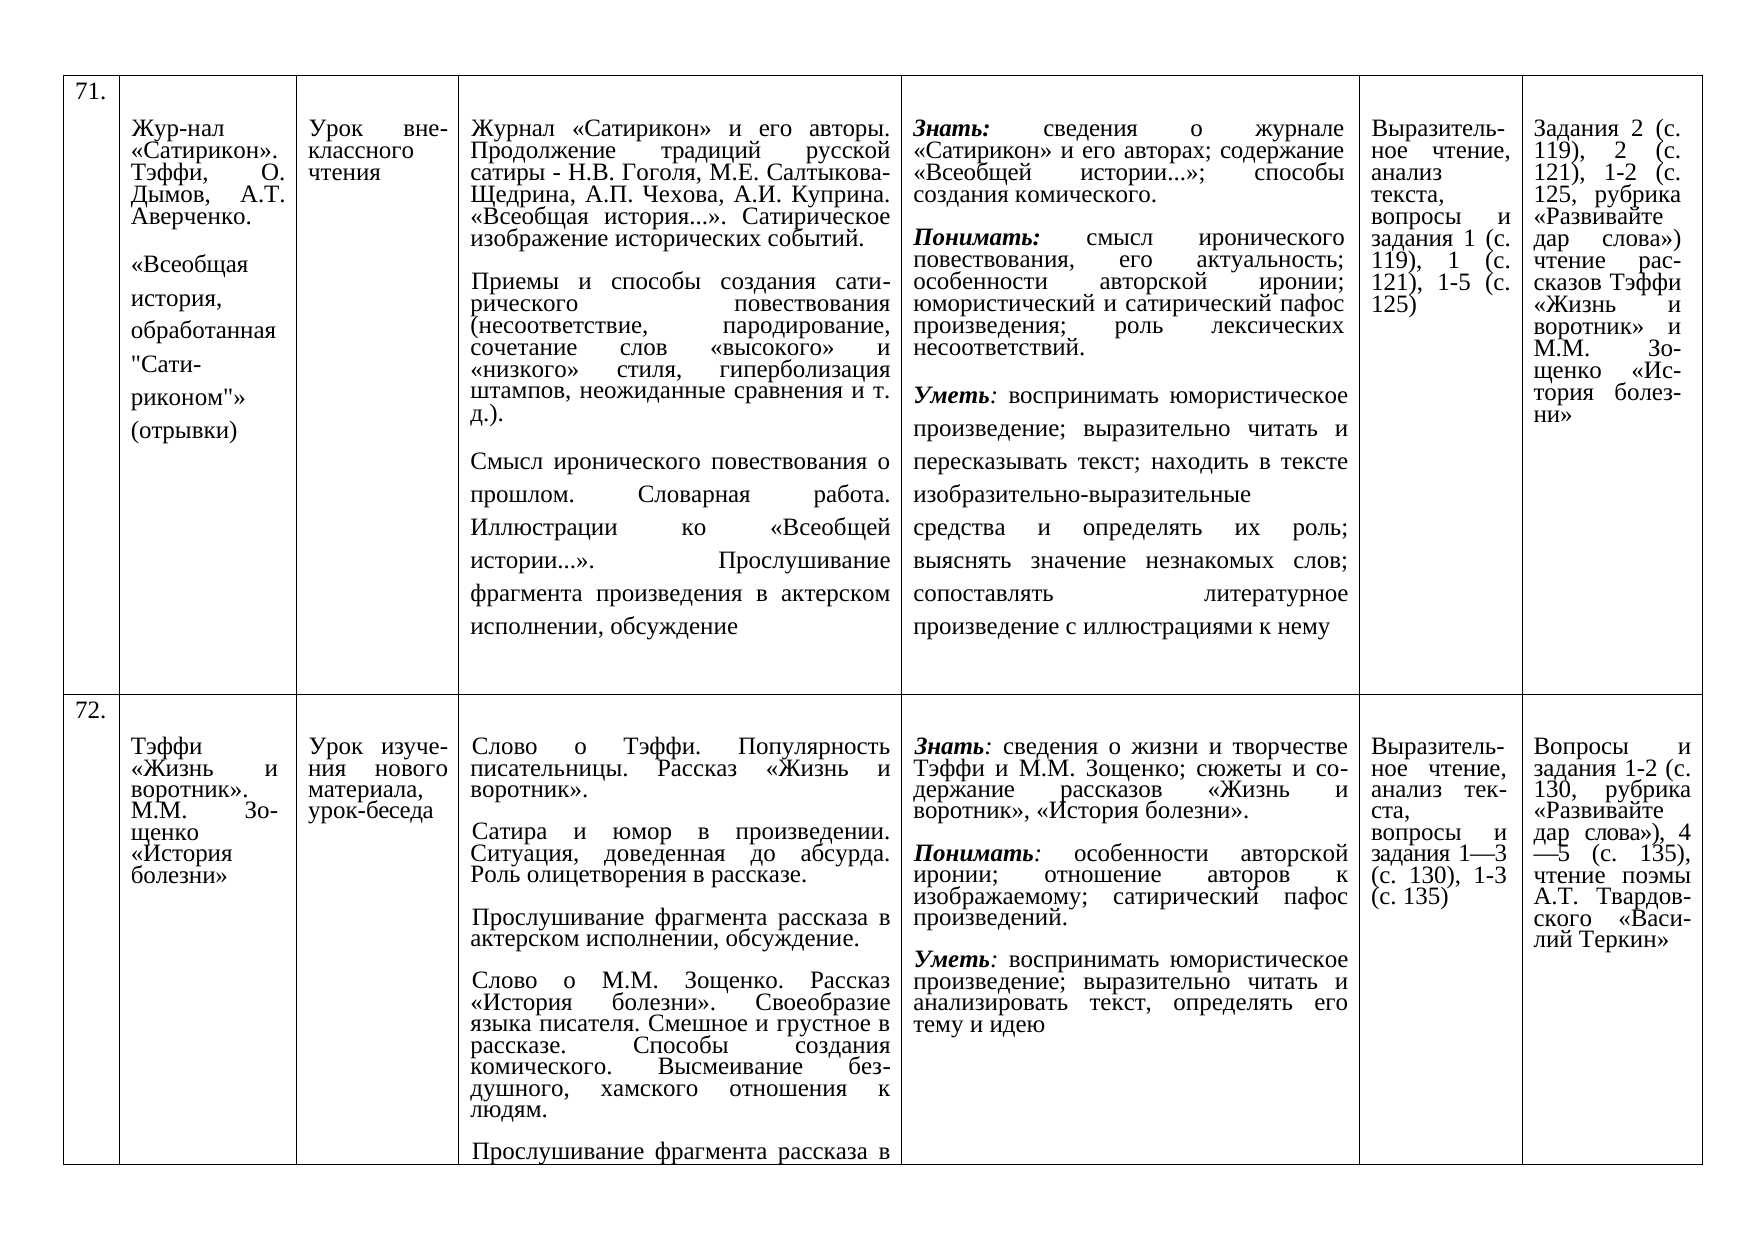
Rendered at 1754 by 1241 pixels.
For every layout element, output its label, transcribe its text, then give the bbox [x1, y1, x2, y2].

table_cell [64, 76, 119, 694]
table_cell [64, 695, 119, 1164]
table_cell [902, 695, 1359, 1164]
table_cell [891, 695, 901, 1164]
table_cell Знать: сведения о журнале «Сатирикон» и его авторах; содержание «Всеобщей истории...»; способы создания комического. Понимать: смысл иронического повествования, его актуальность; особенности авторской иронии; юмористический и сатирический пафос произведения; роль лексических несоответствий. Уметь: воспринимать юмористическое произведение; выразительно читать и пересказывать текст; находить в тексте изобразительно-выразительные средства и определять их роль; выяснять значение незнакомых слов; сопоставлять литературное произведение с иллюстрациями к нему [902, 76, 1359, 694]
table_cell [1523, 695, 1702, 1164]
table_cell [297, 695, 458, 1164]
table_cell Выразительное чтение, анализ текста, вопросы и задания 1 (с. 119), 1 (с. 121), 1-5 (с. 125) [1360, 76, 1522, 694]
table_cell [1360, 695, 1522, 1164]
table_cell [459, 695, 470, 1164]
table_cell Жур-нал «Сатирикон». Тэффи, О. Дымов, А.Т. Аверченко. «Всеобщая история, обработанная "Сатириконом"» (отрывки) [120, 76, 296, 694]
table_cell Урок внеклассного чтения [297, 76, 458, 694]
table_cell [120, 695, 296, 1164]
table_cell Задания 2 (с. 119), 2 (с. 121), 1-2 (с. 125, рубрика «Развивайте дар слова») чтение рассказов Тэффи «Жизнь и воротник» и М.М. Зощенко «История болезни» [1523, 76, 1702, 694]
table_cell Журнал «Сатирикон» и его авторы. Продолжение традиций русской сатиры - Н.В. Гоголя, М.Е. Салтыкова-Щедрина, А.П. Чехова, А.И. Куприна. «Всеобщая история...». Сатирическое изображение исторических событий. Приемы и способы создания сатирического повествования (несоответствие, пародирование, сочетание слов «высокого» и «низкого» стиля, гиперболизация штампов, неожиданные сравнения и т. д.). Смысл иронического повествования о прошлом. Словарная работа. Иллюстрации ко «Всеобщей истории...». Прослушивание фрагмента произведения в актерском исполнении, обсуждение [459, 76, 901, 694]
